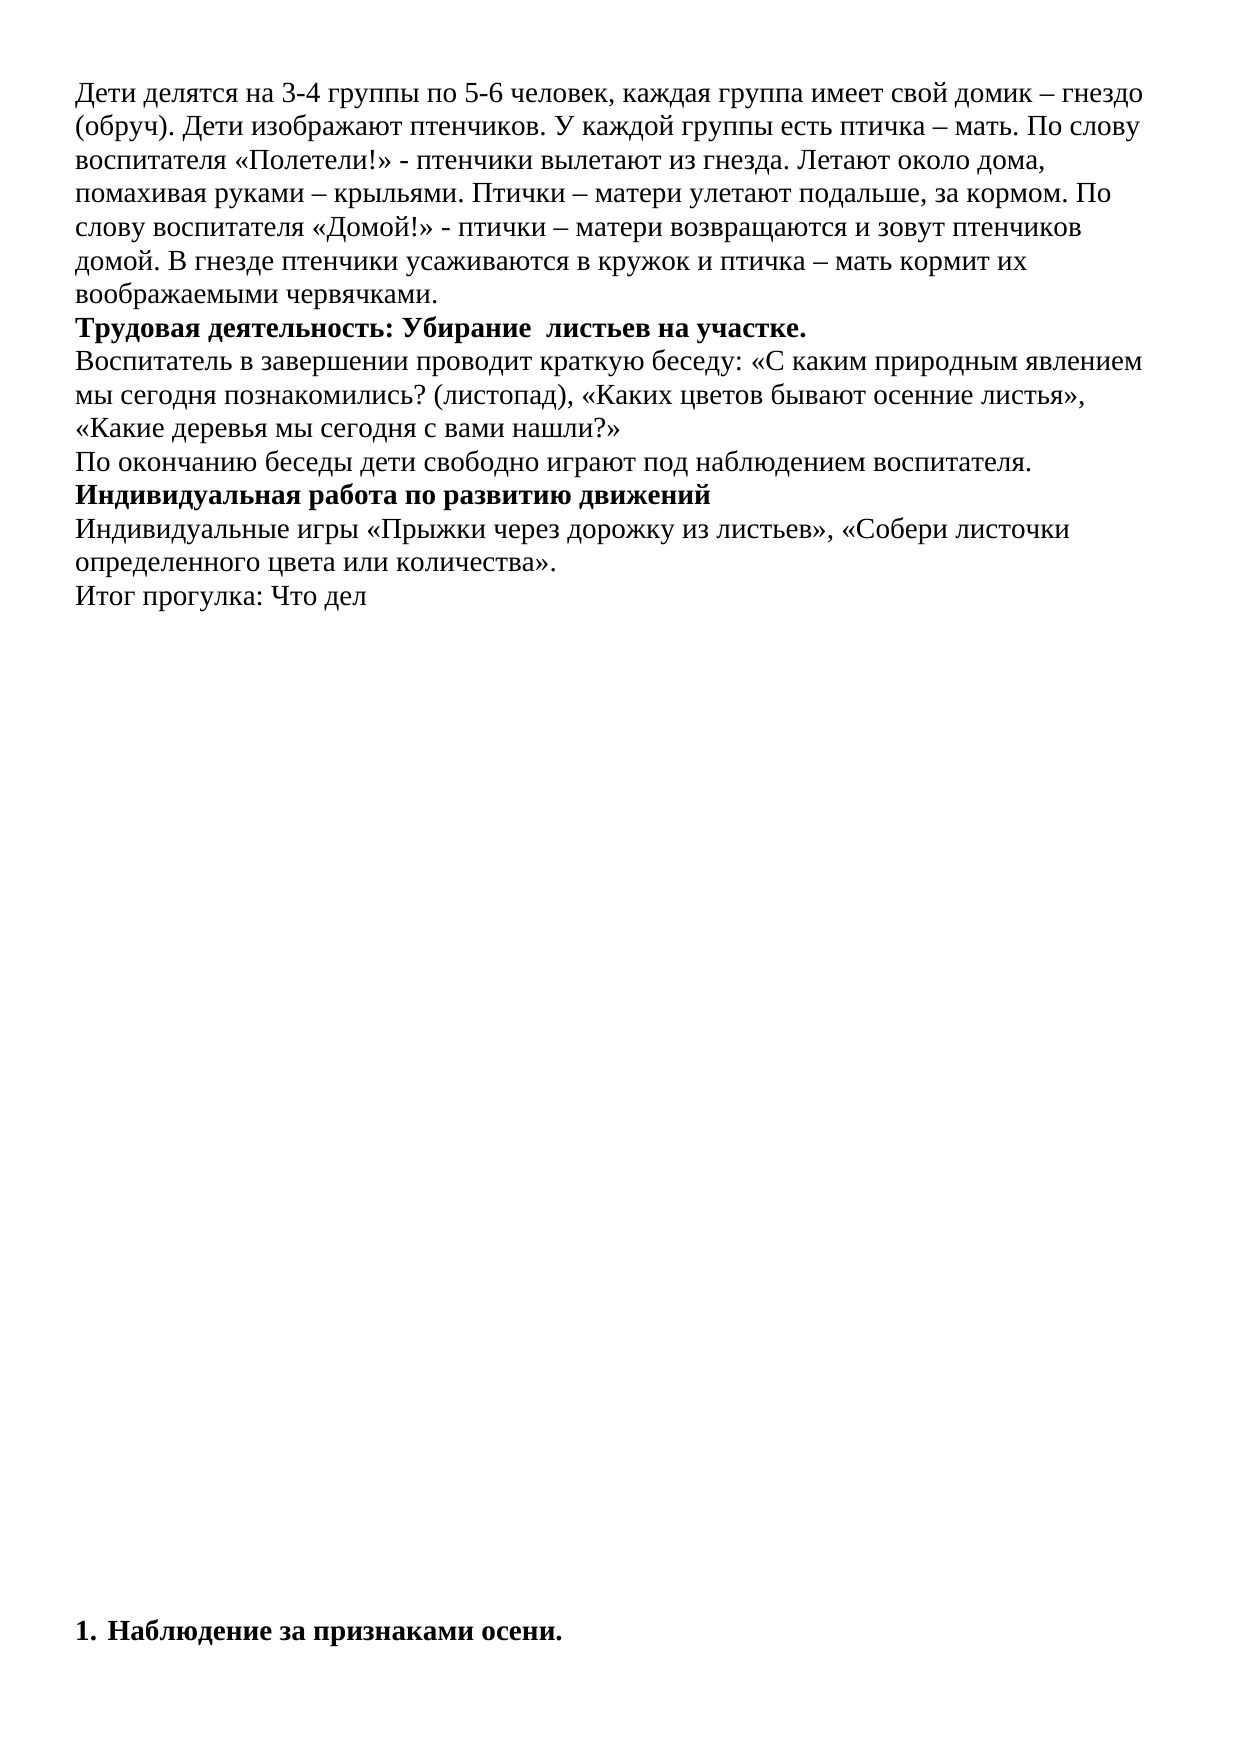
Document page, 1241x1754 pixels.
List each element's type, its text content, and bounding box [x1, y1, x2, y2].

text Итог прогулка: Что дел [75, 578, 1165, 637]
text Трудовая деятельность: Убирание листьев на участке. Воспитатель в завершении проводит краткую беседу: «С каким природным явлением мы сегодня познакомились? (листопад), «Каких цветов бывают осенние листья», «Какие деревья мы сегодня с вами нашли?» По окончанию беседы дети свободно играют под наблюдением воспитателя. Индивидуальная работа по развитию движений Индивидуальные игры «Прыжки через дорожку из листьев», «Собери листочки определенного цвета или количества». [75, 310, 1165, 578]
text Дети делятся на 3-4 группы по 5-6 человек, каждая группа имеет свой домик – гнездо (обруч). Дети изображают птенчиков. У каждой группы есть птичка – мать. По слову воспитателя «Полетели!» - птенчики вылетают из гнезда. Летают около дома, помахивая руками – крыльями. Птички – матери улетают подальше, за кормом. По слову воспитателя «Домой!» - птички – матери возвращаются и зовут птенчиков домой. В гнезде птенчики усаживаются в кружок и птичка – мать кормит их воображаемыми червячками. [75, 75, 1165, 310]
list Наблюдение за признаками осени. [75, 1613, 1165, 1647]
